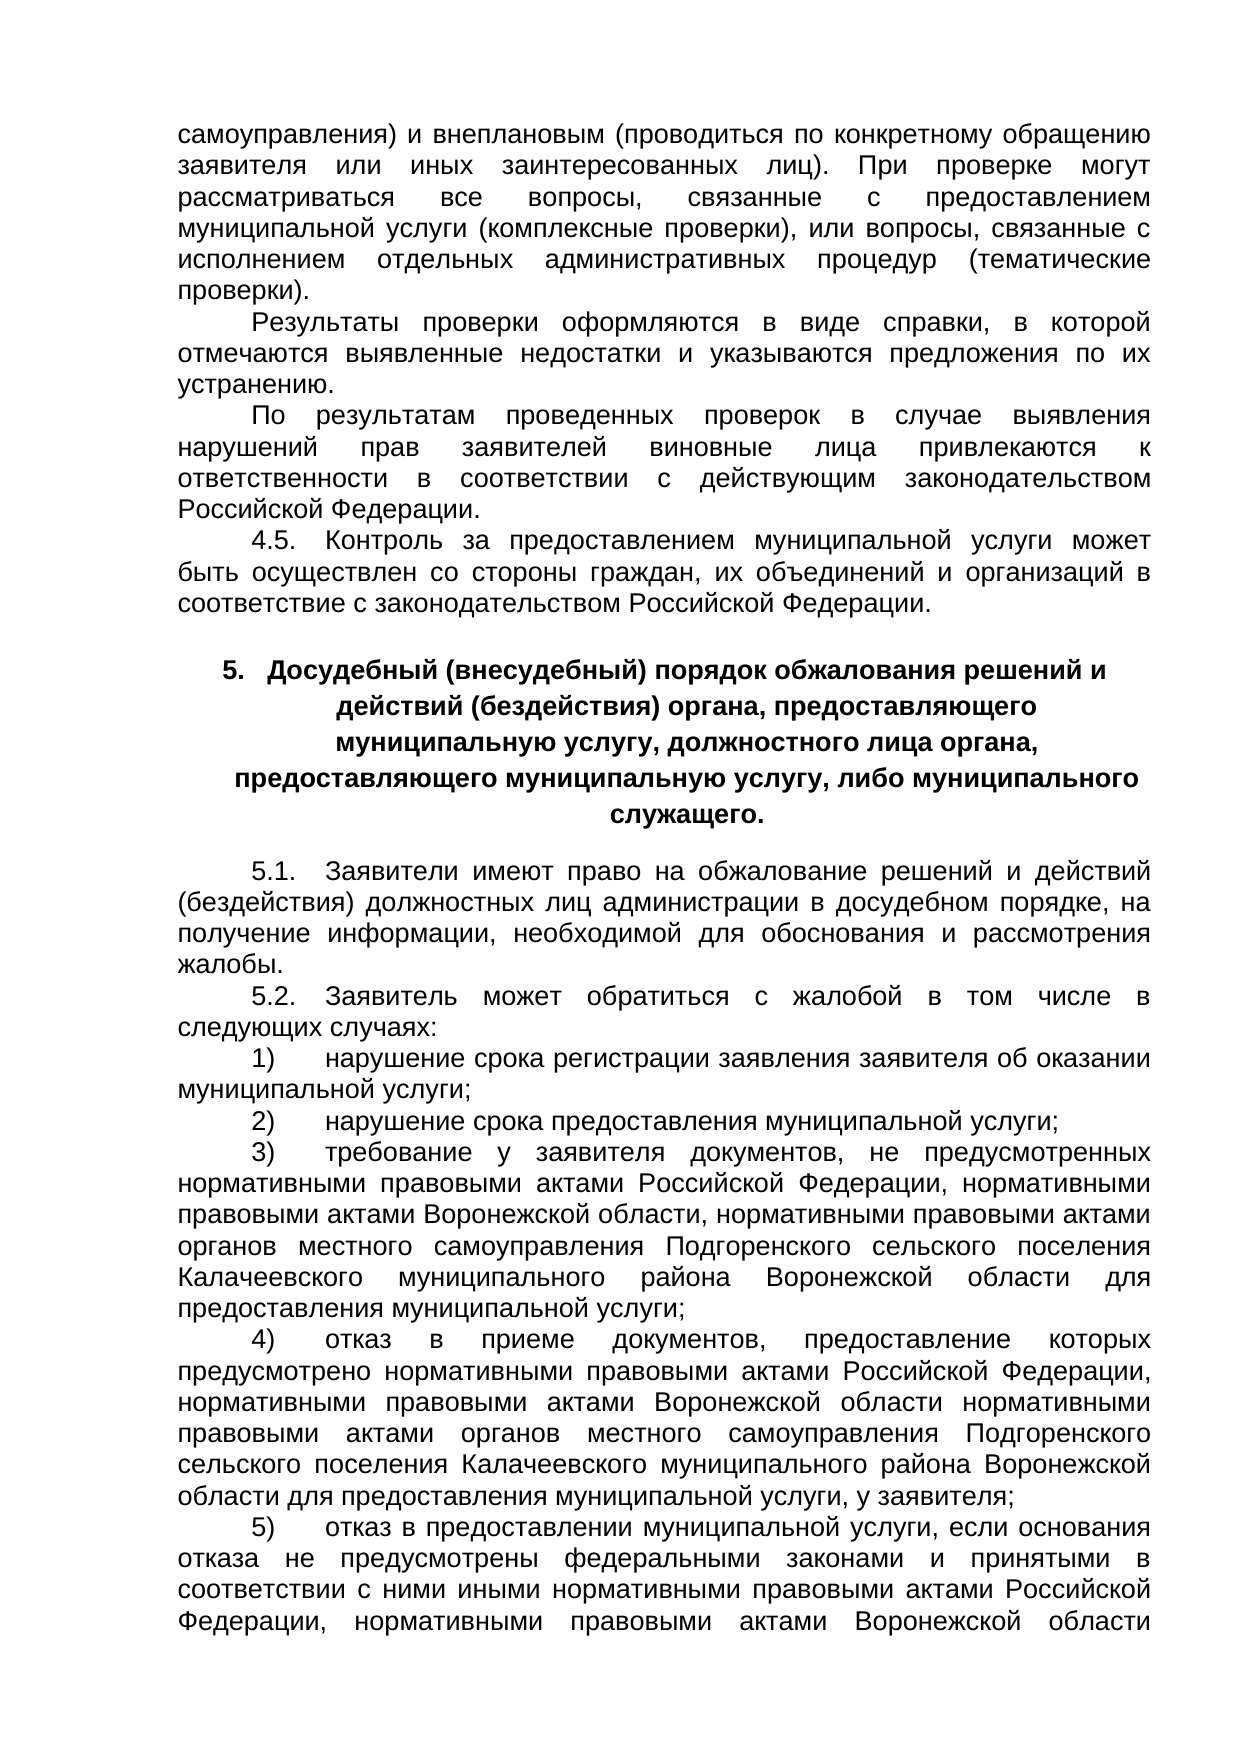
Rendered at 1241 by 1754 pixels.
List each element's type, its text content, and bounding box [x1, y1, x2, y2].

list Контроль за предоставлением муниципальной услуги может быть осуществлен со стороны граждан, их объединений и организаций в соответствие с законодательством Российской Федерации. [177, 524, 1152, 618]
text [177, 118, 1152, 306]
list Заявитель может обратиться с жалобой в том числе в следующих случаях: [177, 979, 1152, 1042]
text Результаты проверки оформляются в виде справки, в которой отмечаются выявленные недостатки и указываются предложения по их устранению. [177, 306, 1152, 399]
list Заявители имеют право на обжалование решений и действий (бездействия) должностных лиц администрации в досудебном порядке, на получение информации, необходимой для обоснования и рассмотрения жалобы. [177, 854, 1152, 979]
list требование у заявителя документов, не предусмотренных нормативными правовыми актами Российской Федерации, нормативными правовыми актами Воронежской области, нормативными правовыми актами органов местного самоуправления Подгоренского сельского поселения Калачеевского муниципального района Воронежской области для предоставления муниципальной услуги; [177, 1136, 1152, 1323]
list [177, 1511, 1152, 1636]
list нарушение срока предоставления муниципальной услуги; [177, 1104, 1152, 1136]
text По результатам проведенных проверок в случае выявления нарушений прав заявителей виновные лица привлекаются к ответственности в соответствии с действующим законодательством Российской Федерации. [177, 399, 1152, 524]
list отказ в приеме документов, предоставление которых предусмотрено нормативными правовыми актами Российской Федерации, нормативными правовыми актами Воронежской области нормативными правовыми актами органов местного самоуправления Подгоренского сельского поселения Калачеевского муниципального района Воронежской области для предоставления муниципальной услуги, у заявителя; [177, 1323, 1152, 1511]
list Досудебный (внесудебный) порядок обжалования решений и действий (бездействия) органа, предоставляющего муниципальную услугу, должностного лица органа, предоставляющего муниципальную услугу, либо муниципального служащего. [177, 654, 1152, 829]
list нарушение срока регистрации заявления заявителя об оказании муниципальной услуги; [177, 1042, 1152, 1104]
